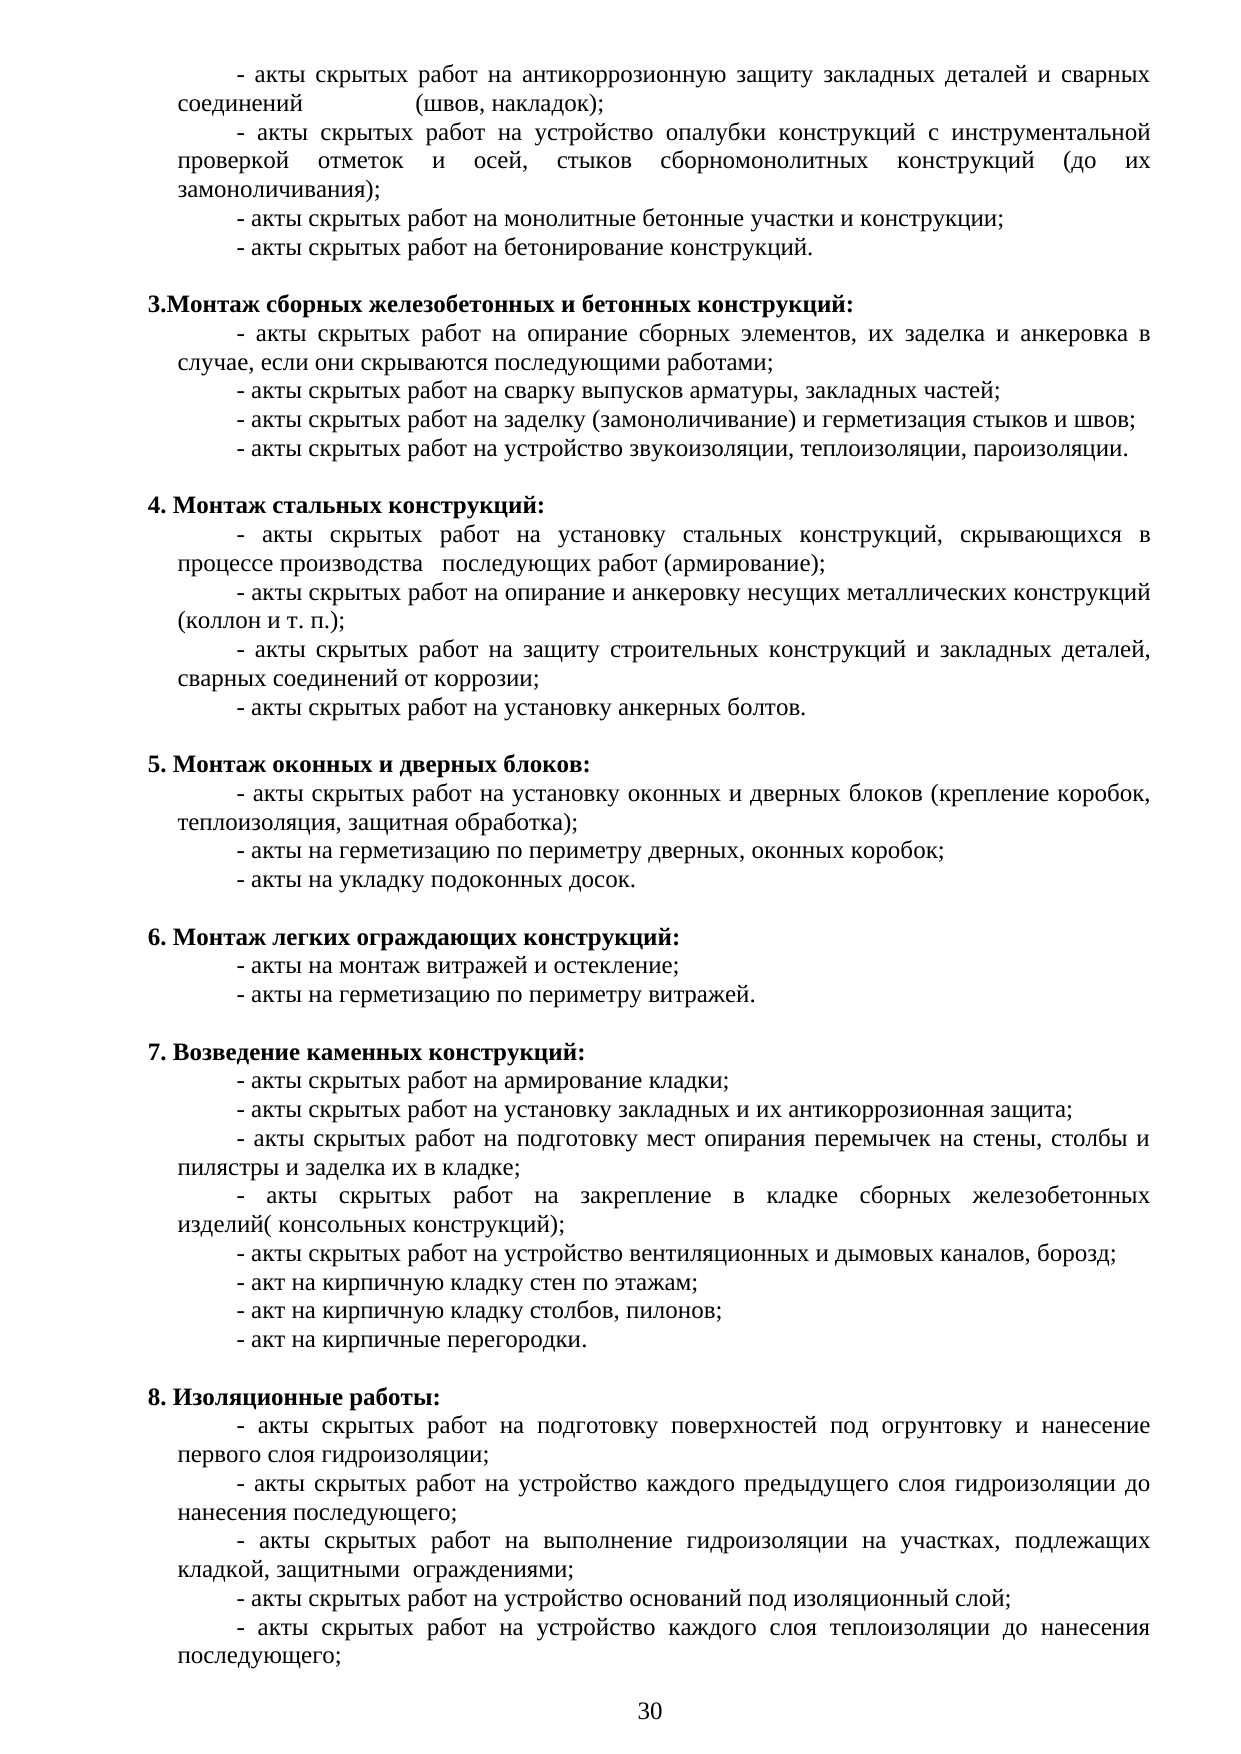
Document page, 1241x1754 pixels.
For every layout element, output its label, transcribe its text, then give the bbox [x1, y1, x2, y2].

text 5. Монтаж оконных и дверных блоков: [148, 749, 1152, 778]
text - акты скрытых работ на защиту строительных конструкций и закладных деталей, сварных соединений от коррозии; [177, 634, 1152, 692]
text - акты скрытых работ на устройство опалубки конструкций с инструментальной проверкой отметок и осей, стыков сборномонолитных конструкций (до их замоноличивания); [177, 117, 1152, 203]
text 8. Изоляционные работы: [148, 1382, 1152, 1410]
text - акты скрытых работ на монолитные бетонные участки и конструкции; [177, 203, 1152, 232]
text 7. Возведение каменных конструкций: [148, 1037, 1152, 1065]
text - акты скрытых работ на армирование кладки; [177, 1065, 1152, 1094]
text - акт на кирпичную кладку столбов, пилонов; [177, 1295, 1152, 1324]
text - акт на кирпичные перегородки. [177, 1324, 1152, 1353]
text - акты скрытых работ на опирание и анкеровку несущих металлических конструкций (коллон и т. п.); [177, 577, 1152, 634]
text - акты скрытых работ на опирание сборных элементов, их заделка и анкеровка в случае, если они скрываются последующими работами; [177, 318, 1152, 375]
text - акты скрытых работ на антикоррозионную защиту закладных деталей и сварных соединений (швов, накладок); [177, 59, 1152, 117]
text - акты скрытых работ на подготовку поверхностей под огрунтовку и нанесение первого слоя гидроизоляции; [177, 1410, 1152, 1468]
text - акты скрытых работ на устройство звукоизоляции, теплоизоляции, пароизоляции. [177, 433, 1152, 462]
text - акты на герметизацию по периметру витражей. [177, 979, 1152, 1008]
text - акты скрытых работ на бетонирование конструкций. [177, 232, 1152, 260]
text - акты скрытых работ на установку закладных и их антикоррозионная защита; [177, 1094, 1152, 1123]
text - акты скрытых работ на устройство каждого слоя теплоизоляции до нанесения последующего; [177, 1612, 1152, 1669]
text - акты скрытых работ на устройство оснований под изоляционный слой; [177, 1583, 1152, 1612]
text - акты на укладку подоконных досок. [177, 864, 1152, 893]
text - акты скрытых работ на установку анкерных болтов. [177, 692, 1152, 720]
text - акты скрытых работ на выполнение гидроизоляции на участках, подлежащих кладкой, защитными ограждениями; [177, 1525, 1152, 1583]
text - акты на монтаж витражей и остекление; [177, 950, 1152, 979]
text - акты скрытых работ на устройство каждого предыдущего слоя гидроизоляции до нанесения последующего; [177, 1468, 1152, 1525]
text 6. Монтаж легких ограждающих конструкций: [148, 922, 1152, 950]
text - акты скрытых работ на установку стальных конструкций, скрывающихся в процессе производства последующих работ (армирование); [177, 519, 1152, 577]
text - акты скрытых работ на устройство вентиляционных и дымовых каналов, борозд; [177, 1238, 1152, 1267]
text - акт на кирпичную кладку стен по этажам; [177, 1267, 1152, 1295]
text 3.Монтаж сборных железобетонных и бетонных конструкций: [148, 289, 1152, 318]
text - акты на герметизацию по периметру дверных, оконных коробок; [177, 835, 1152, 864]
text - акты скрытых работ на заделку (замоноличивание) и герметизация стыков и швов; [177, 404, 1152, 433]
text - акты скрытых работ на подготовку мест опирания перемычек на стены, столбы и пилястры и заделка их в кладке; [177, 1123, 1152, 1180]
text 4. Монтаж стальных конструкций: [148, 490, 1152, 519]
text - акты скрытых работ на закрепление в кладке сборных железобетонных изделий( консольных конструкций); [177, 1180, 1152, 1238]
text - акты скрытых работ на сварку выпусков арматуры, закладных частей; [177, 375, 1152, 404]
text - акты скрытых работ на установку оконных и дверных блоков (крепление коробок, теплоизоляция, защитная обработка); [177, 778, 1152, 835]
